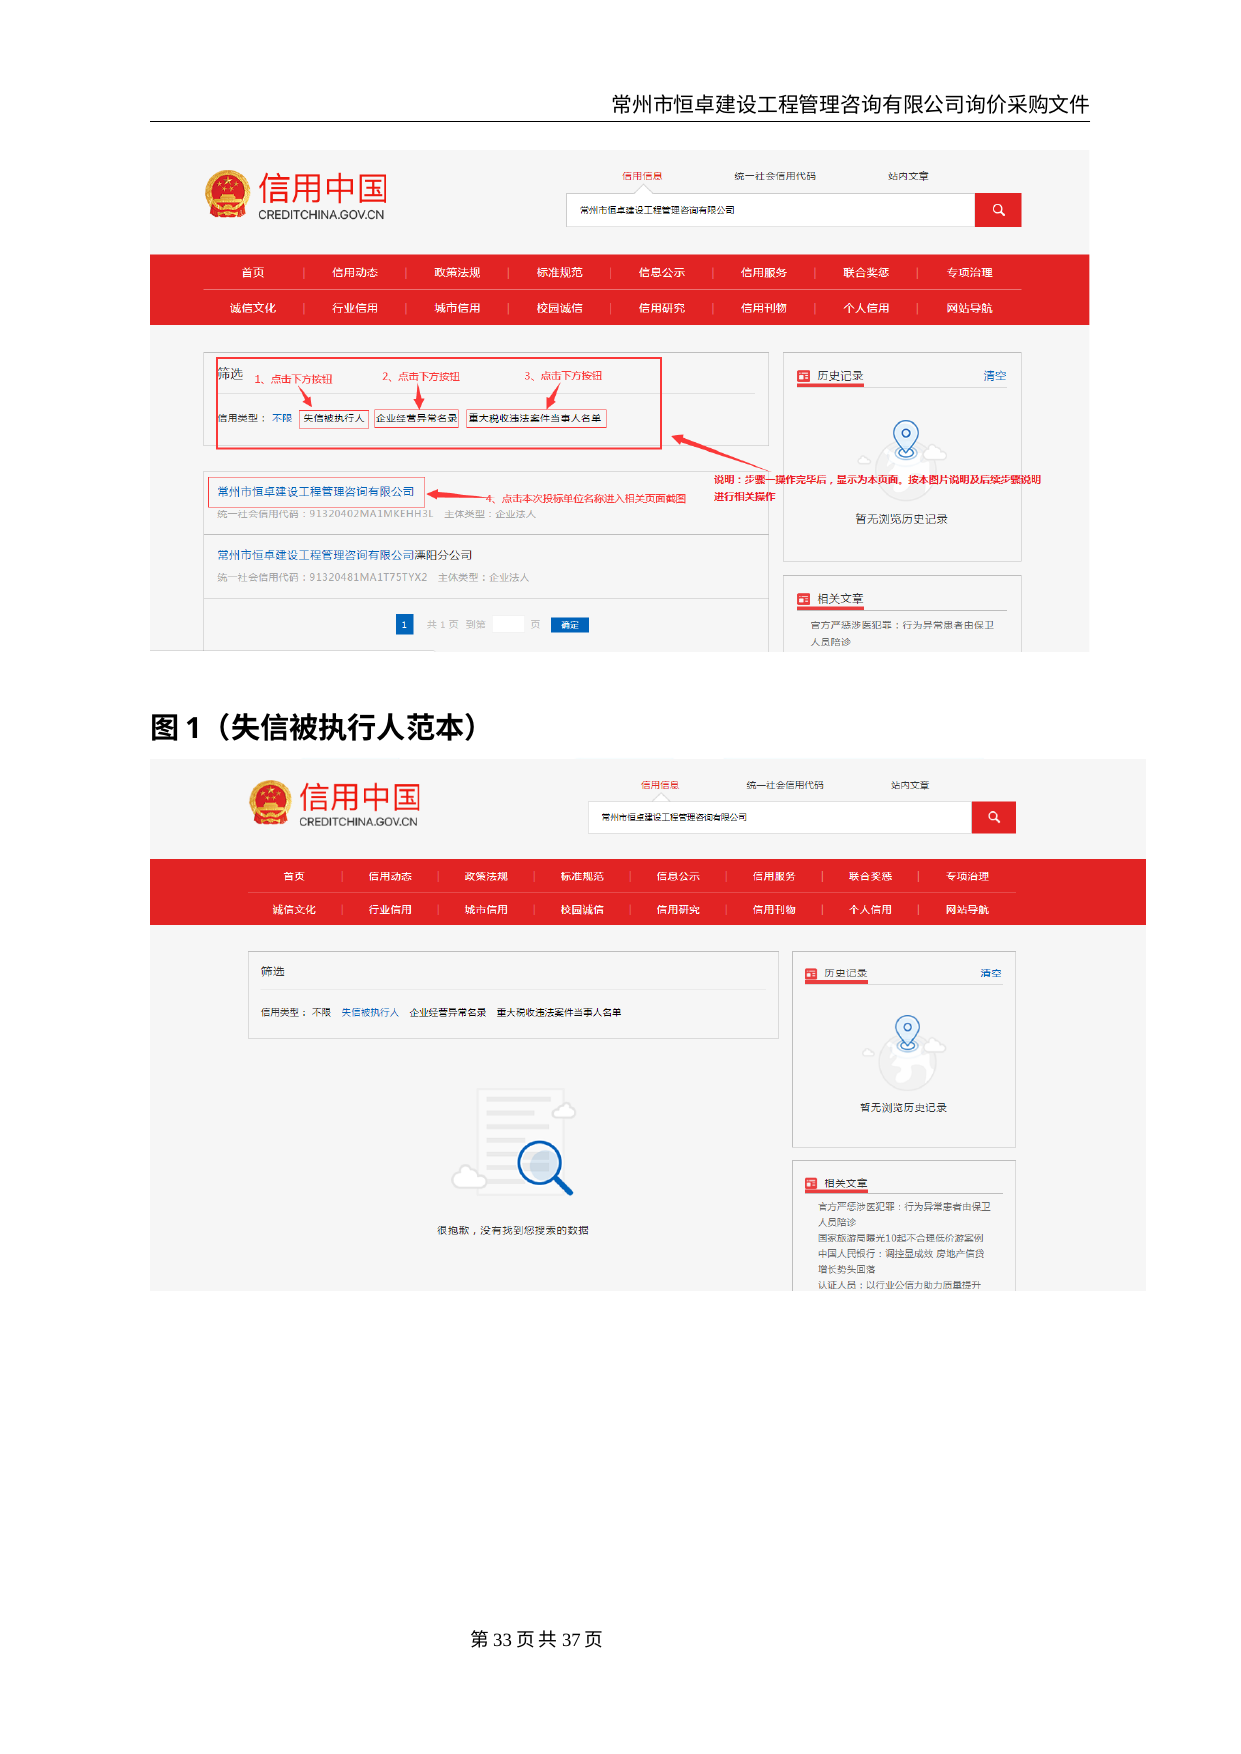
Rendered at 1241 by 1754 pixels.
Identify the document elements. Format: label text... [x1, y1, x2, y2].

text 图1（失信被执行人范本） [150, 704, 1090, 747]
picture [150, 150, 1090, 652]
picture [150, 759, 1146, 1291]
